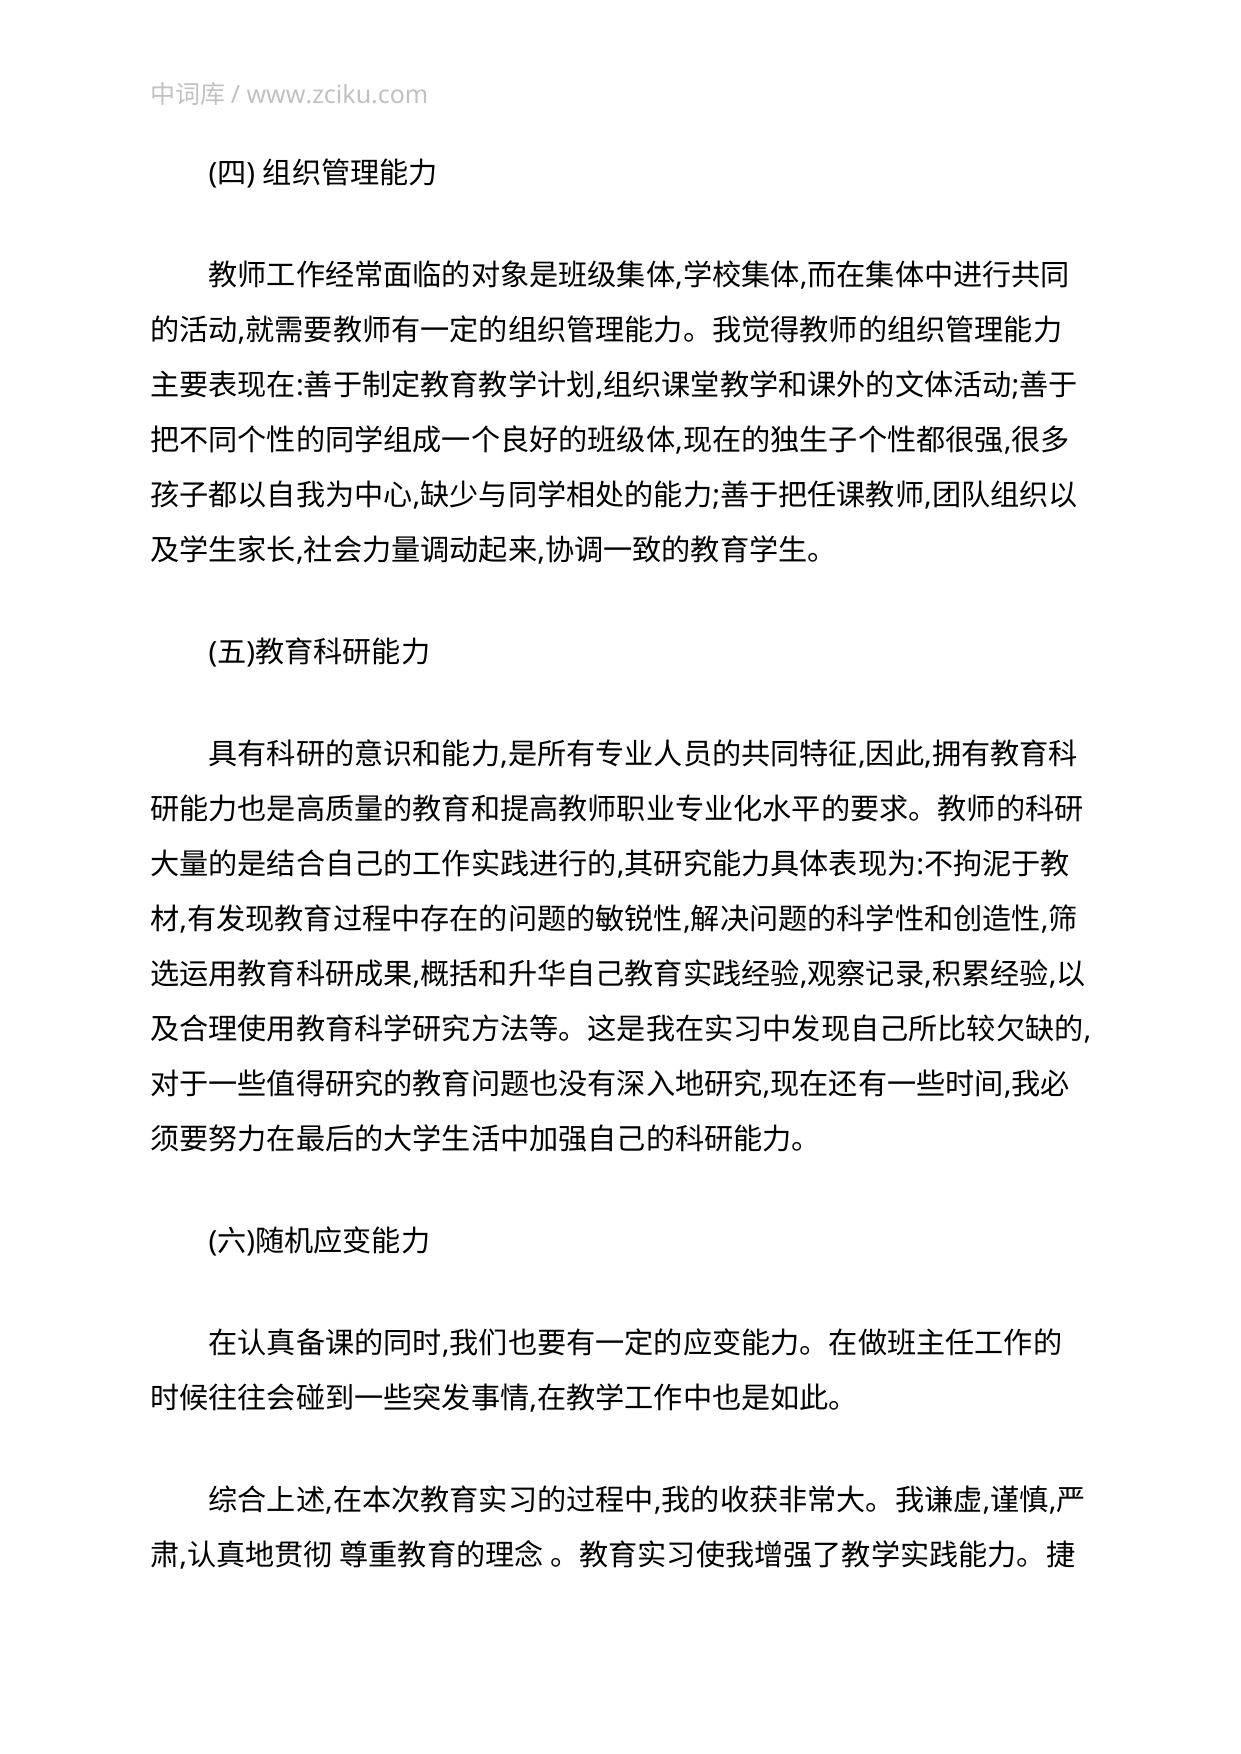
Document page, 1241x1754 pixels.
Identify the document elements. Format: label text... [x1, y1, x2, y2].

text (四) 组织管理能力 [150, 150, 1090, 192]
text (六)随机应变能力 [150, 1218, 1090, 1260]
text 具有科研的意识和能力,是所有专业人员的共同特征,因此,拥有教育科研能力也是高质量的教育和提高教师职业专业化水平的要求。教师的科研大量的是结合自己的工作实践进行的,其研究能力具体表现为:不拘泥于教材,有发现教育过程中存在的问题的敏锐性,解决问题的科学性和创造性,筛选运用教育科研成果,概括和升华自己教育实践经验,观察记录,积累经验,以及合理使用教育科学研究方法等。这是我在实习中发现自己所比较欠缺的,对于一些值得研究的教育问题也没有深入地研究,现在还有一些时间,我必须要努力在最后的大学生活中加强自己的科研能力。 [150, 731, 1090, 1158]
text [150, 1477, 1090, 1574]
text (五)教育科研能力 [150, 629, 1090, 671]
text 教师工作经常面临的对象是班级集体,学校集体,而在集体中进行共同的活动,就需要教师有一定的组织管理能力。我觉得教师的组织管理能力主要表现在:善于制定教育教学计划,组织课堂教学和课外的文体活动;善于把不同个性的同学组成一个良好的班级体,现在的独生子个性都很强,很多孩子都以自我为中心,缺少与同学相处的能力;善于把任课教师,团队组织以及学生家长,社会力量调动起来,协调一致的教育学生。 [150, 252, 1090, 569]
text 在认真备课的同时,我们也要有一定的应变能力。在做班主任工作的时候往往会碰到一些突发事情,在教学工作中也是如此。 [150, 1319, 1090, 1417]
